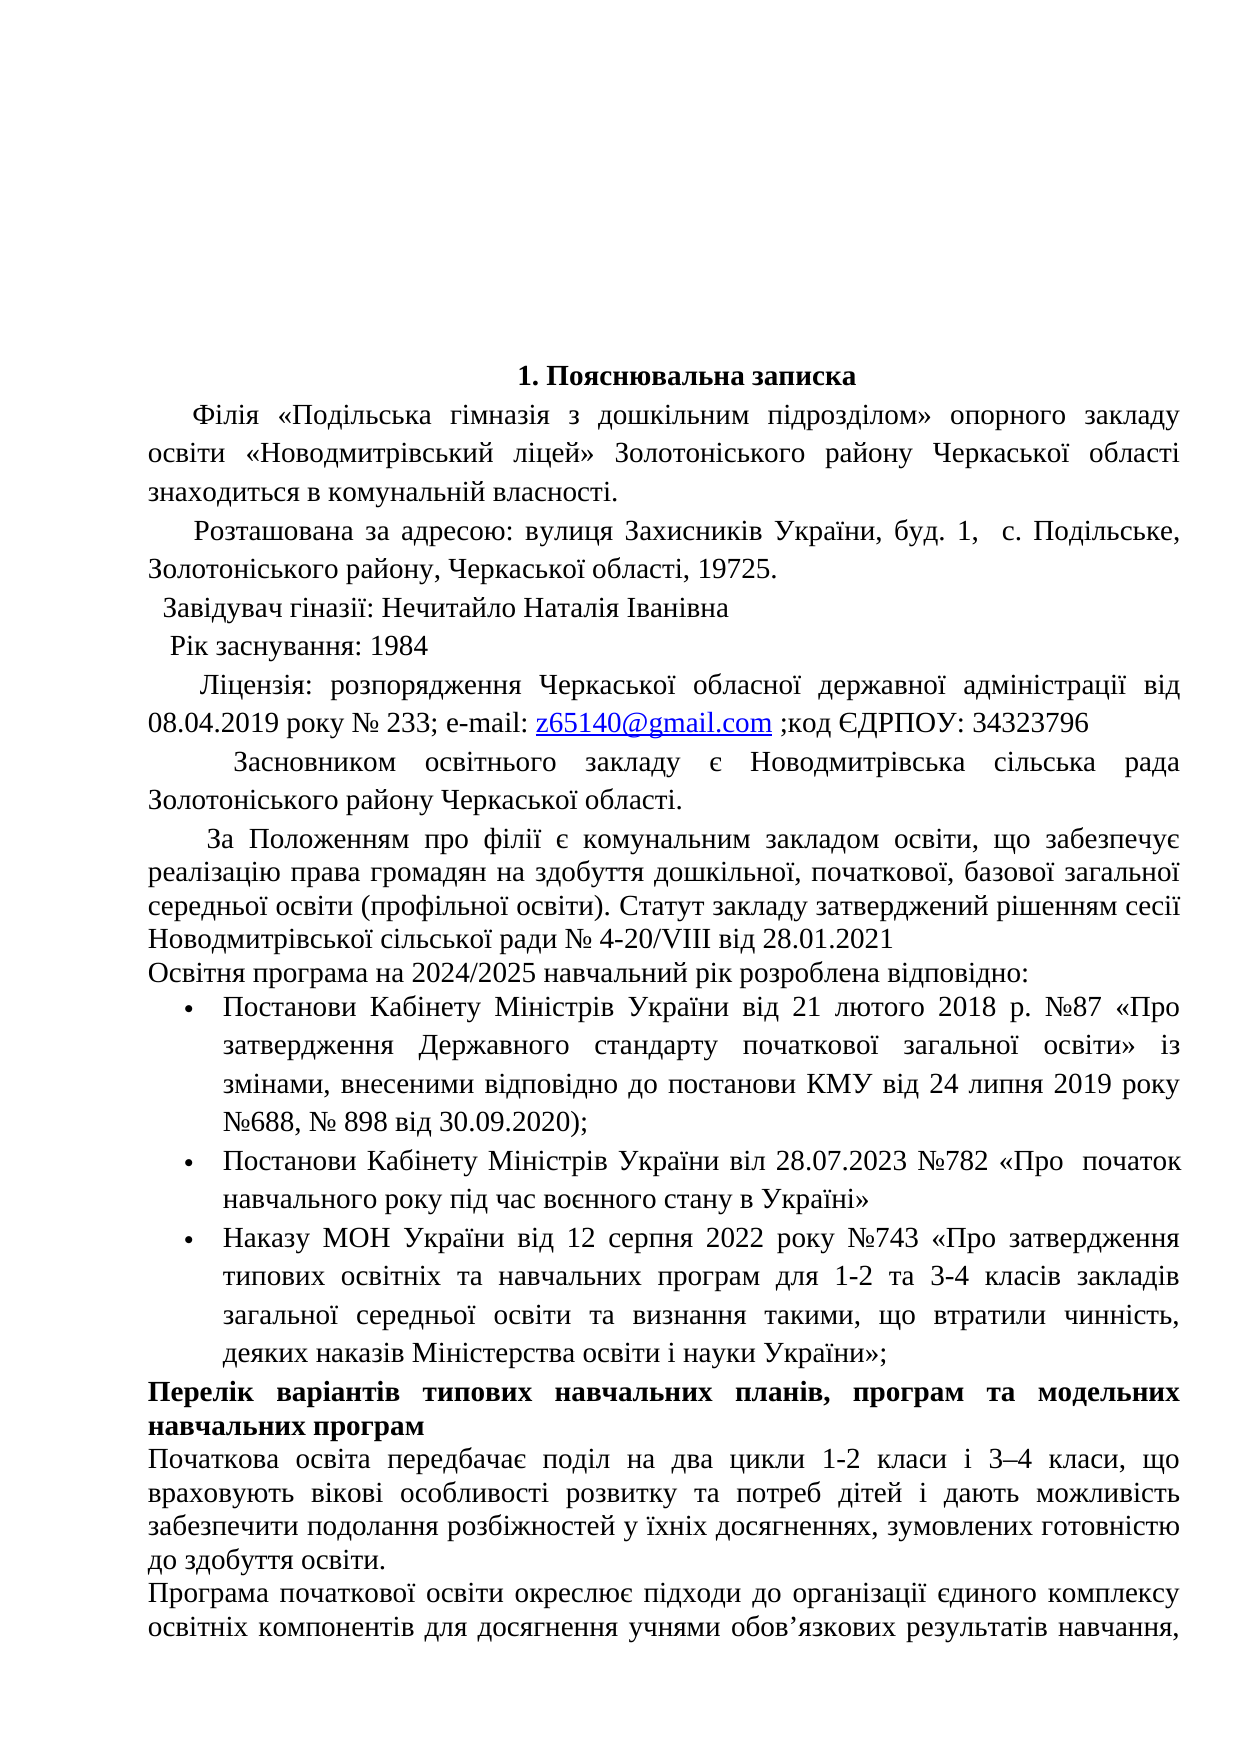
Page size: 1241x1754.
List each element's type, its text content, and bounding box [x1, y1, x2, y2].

text 1. Пояснювальна записка [148, 358, 1181, 392]
text Ліцензія: розпорядження Черкаської обласної державної адміністрації від 08.04.2019 року № 233; e-mail: z65140@gmail.com ;код ЄДРПОУ: 34323796 [148, 667, 1181, 739]
list Наказу МОН України від 12 серпня 2022 року №743 «Про затвердження типових освітніх та навчальних програм для 1-2 та 3-4 класів закладів загальної середньої освіти та визнання такими, що втратили чинність, деяких наказів Міністерства освіти і науки України»; [185, 1220, 1181, 1369]
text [148, 1575, 1181, 1642]
text Засновником освітнього закладу є Новодмитрівська сільська рада Золотоніського району Черкаської області. [148, 744, 1181, 816]
text За Положенням про філії є комунальним закладом освіти, що забезпечує реалізацію права громадян на здобуття дошкільної, початкової, базової загальної середньої освіти (профільної освіти). Статут закладу затверджений рішенням сесії Новодмитрівської сільської ради № 4-20/VІІІ від 28.01.2021 [148, 821, 1181, 955]
list Постанови Кабінету Міністрів України віл 28.07.2023 №782 «Про початок навчального року під час воєнного стану в Україні» [185, 1143, 1181, 1215]
text Філія «Подільська гімназія з дошкільним підрозділом» опорного закладу освіти «Новодмитрівський ліцей» Золотоніського району Черкаської області знаходиться в комунальній власності. [148, 397, 1181, 508]
text Освітня програма на 2024/2025 навчальний рік розроблена відповідно: [148, 955, 1181, 989]
text Завідувач гіназії: Нечитайло Наталія Іванівна [148, 590, 1181, 623]
text Рік заснування: 1984 [148, 628, 1181, 662]
text Перелік варіантів типових навчальних планів, програм та модельних навчальних програм [148, 1374, 1181, 1441]
text Початкова освіта передбачає поділ на два цикли 1-2 класи і 3–4 класи, що враховують вікові особливості розвитку та потреб дітей і дають можливість забезпечити подолання розбіжностей у їхніх досягненнях, зумовлених готовністю до здобуття освіти. [148, 1441, 1181, 1575]
text Розташована за адресою: вулиця Захисників України, буд. 1, с. Подільське, Золотоніського району, Черкаської області, 19725. [148, 513, 1181, 585]
list Постанови Кабінету Міністрів України від 21 лютого 2018 р. №87 «Про затвердження Державного стандарту початкової загальної освіти» із змінами, внесеними відповідно до постанови КМУ від 24 липня 2019 року №688, № 898 від 30.09.2020); [185, 989, 1181, 1138]
